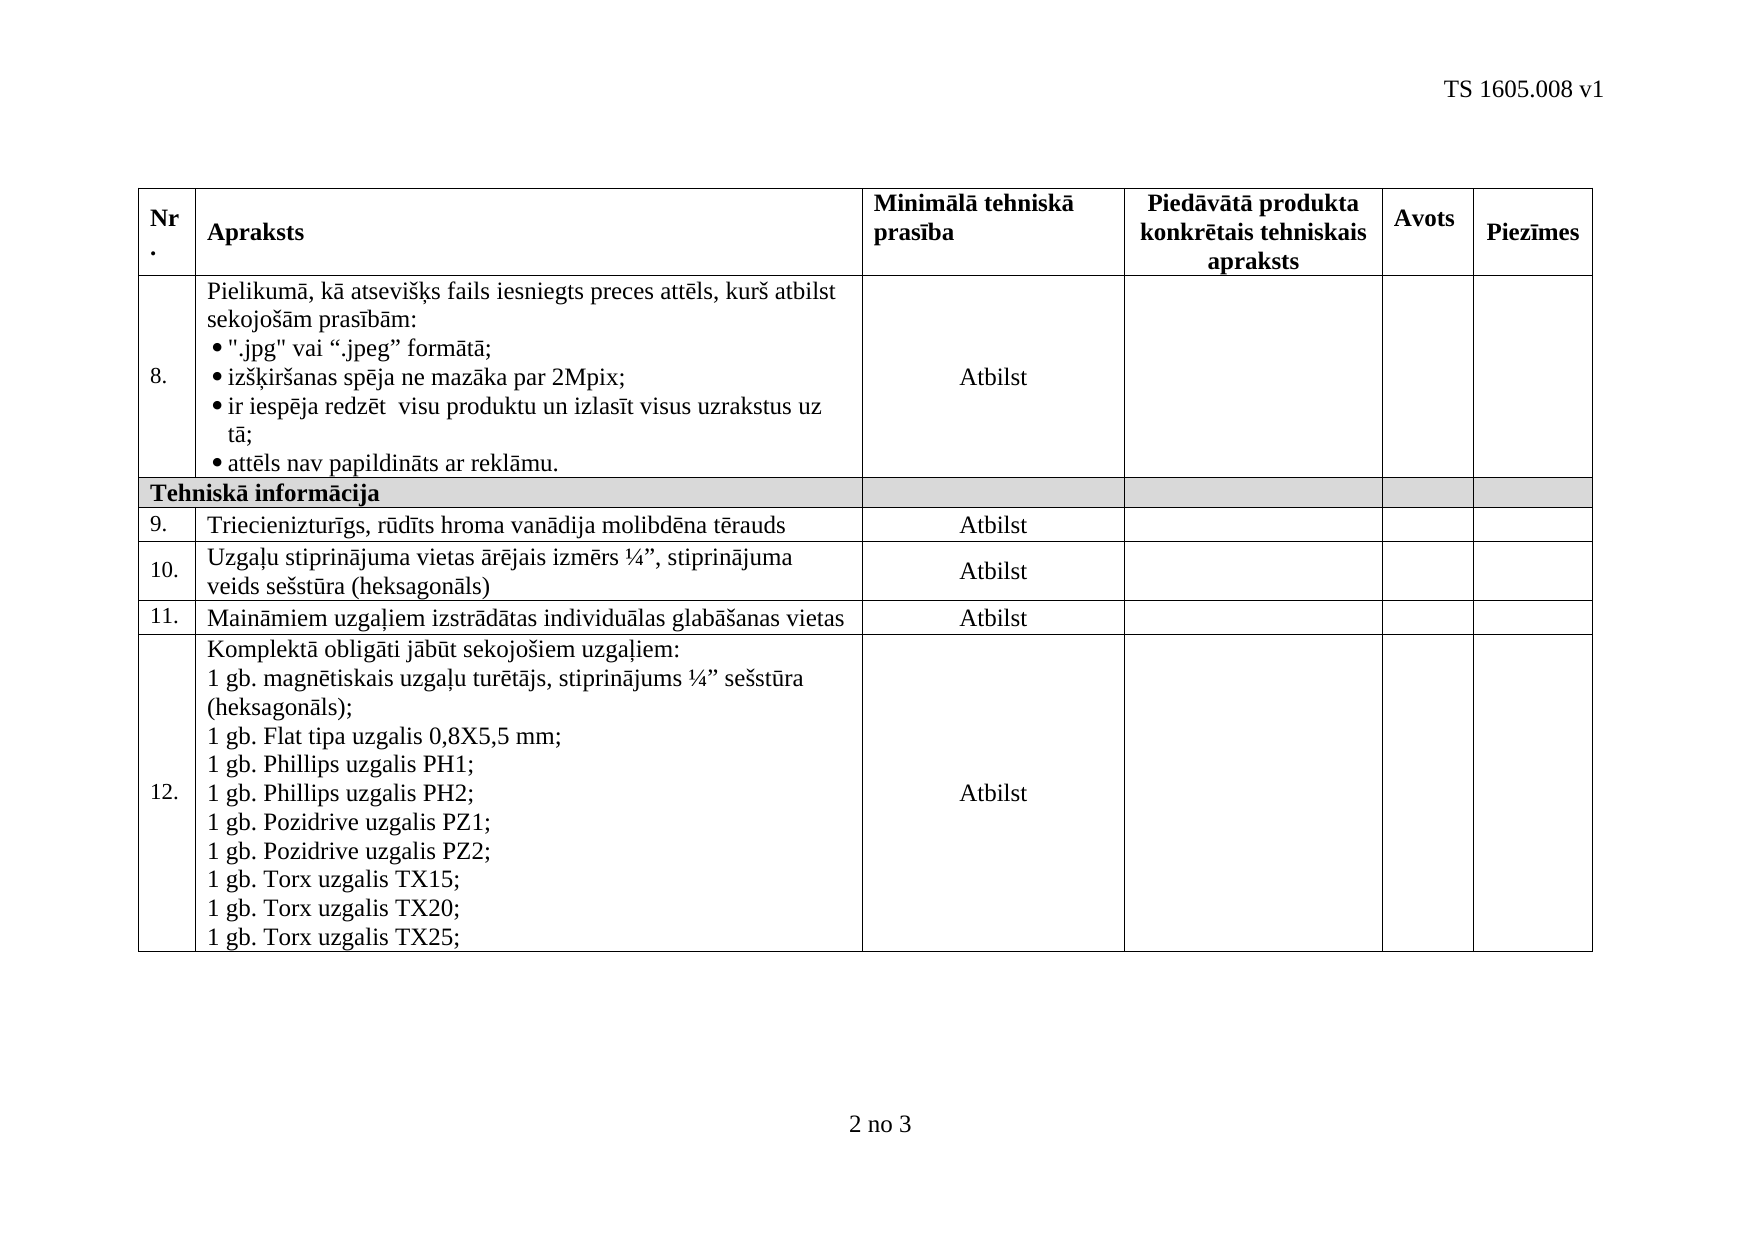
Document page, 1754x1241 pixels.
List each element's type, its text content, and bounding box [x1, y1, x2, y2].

table_header Avots [1383, 189, 1473, 275]
table_cell [1474, 276, 1592, 477]
table_cell [1125, 542, 1382, 599]
table_cell [1125, 478, 1382, 507]
table_cell [1125, 508, 1382, 541]
table_cell Uzgaļu stiprinājuma vietas ārējais izmērs ¼”, stiprinājuma veids sešstūra (heksagonāls) [196, 542, 862, 599]
table_cell Atbilst [863, 601, 1124, 633]
table_cell Atbilst [863, 276, 1124, 477]
table_header Apraksts [196, 189, 862, 275]
table_cell [863, 478, 1124, 507]
table_cell Tehniskā informācija [139, 478, 862, 507]
table_cell [1383, 508, 1473, 541]
table_header Piezīmes [1474, 189, 1592, 275]
table_cell [1474, 542, 1592, 599]
table_cell [1125, 635, 1382, 951]
table_cell Atbilst [863, 542, 1124, 599]
table_cell [139, 601, 195, 633]
table_cell [139, 542, 195, 599]
table_cell Atbilst [863, 508, 1124, 541]
table_cell [1383, 478, 1473, 507]
table_header Minimālā tehniskā prasība [863, 189, 1124, 275]
table_cell [1383, 276, 1473, 477]
table_cell Triecienizturīgs, rūdīts hroma vanādija molibdēna tērauds [196, 508, 862, 541]
table_cell [1125, 601, 1382, 633]
table_cell [1474, 508, 1592, 541]
table_header Piedāvātā produkta konkrētais tehniskais apraksts [1125, 189, 1382, 275]
table_cell [139, 276, 195, 477]
table_cell Komplektā obligāti jābūt sekojošiem uzgaļiem: 1 gb. magnētiskais uzgaļu turētājs, stiprinājums ¼” sešstūra (heksagonāls); 1 gb. Flat tipa uzgalis 0,8X5,5 mm; 1 gb. Phillips uzgalis PH1; 1 gb. Phillips uzgalis PH2; 1 gb. Pozidrive uzgalis PZ1; 1 gb. Pozidrive uzgalis PZ2; 1 gb. Torx uzgalis TX15; 1 gb. Torx uzgalis TX20; 1 gb. Torx uzgalis TX25; [196, 635, 862, 951]
table_cell [1383, 601, 1473, 633]
table_cell [1383, 542, 1473, 599]
table_cell [139, 635, 195, 951]
table_cell Pielikumā, kā atsevišķs fails iesniegts preces attēls, kurš atbilst sekojošām prasībām: ".jpg" vai “.jpeg” formātā; izšķiršanas spēja ne mazāka par 2Mpix; ir iespēja redzēt visu produktu un izlasīt visus uzrakstus uz tā; attēls nav papildināts ar reklāmu. [196, 276, 862, 477]
table_header Nr. [139, 189, 195, 275]
table_cell [1125, 276, 1382, 477]
table_cell [139, 508, 195, 541]
table_cell [1383, 635, 1473, 951]
table_cell [1474, 478, 1592, 507]
table_cell Maināmiem uzgaļiem izstrādātas individuālas glabāšanas vietas [196, 601, 862, 633]
table_cell Atbilst [863, 635, 1124, 951]
table_cell [1474, 635, 1592, 951]
table_cell [1474, 601, 1592, 633]
